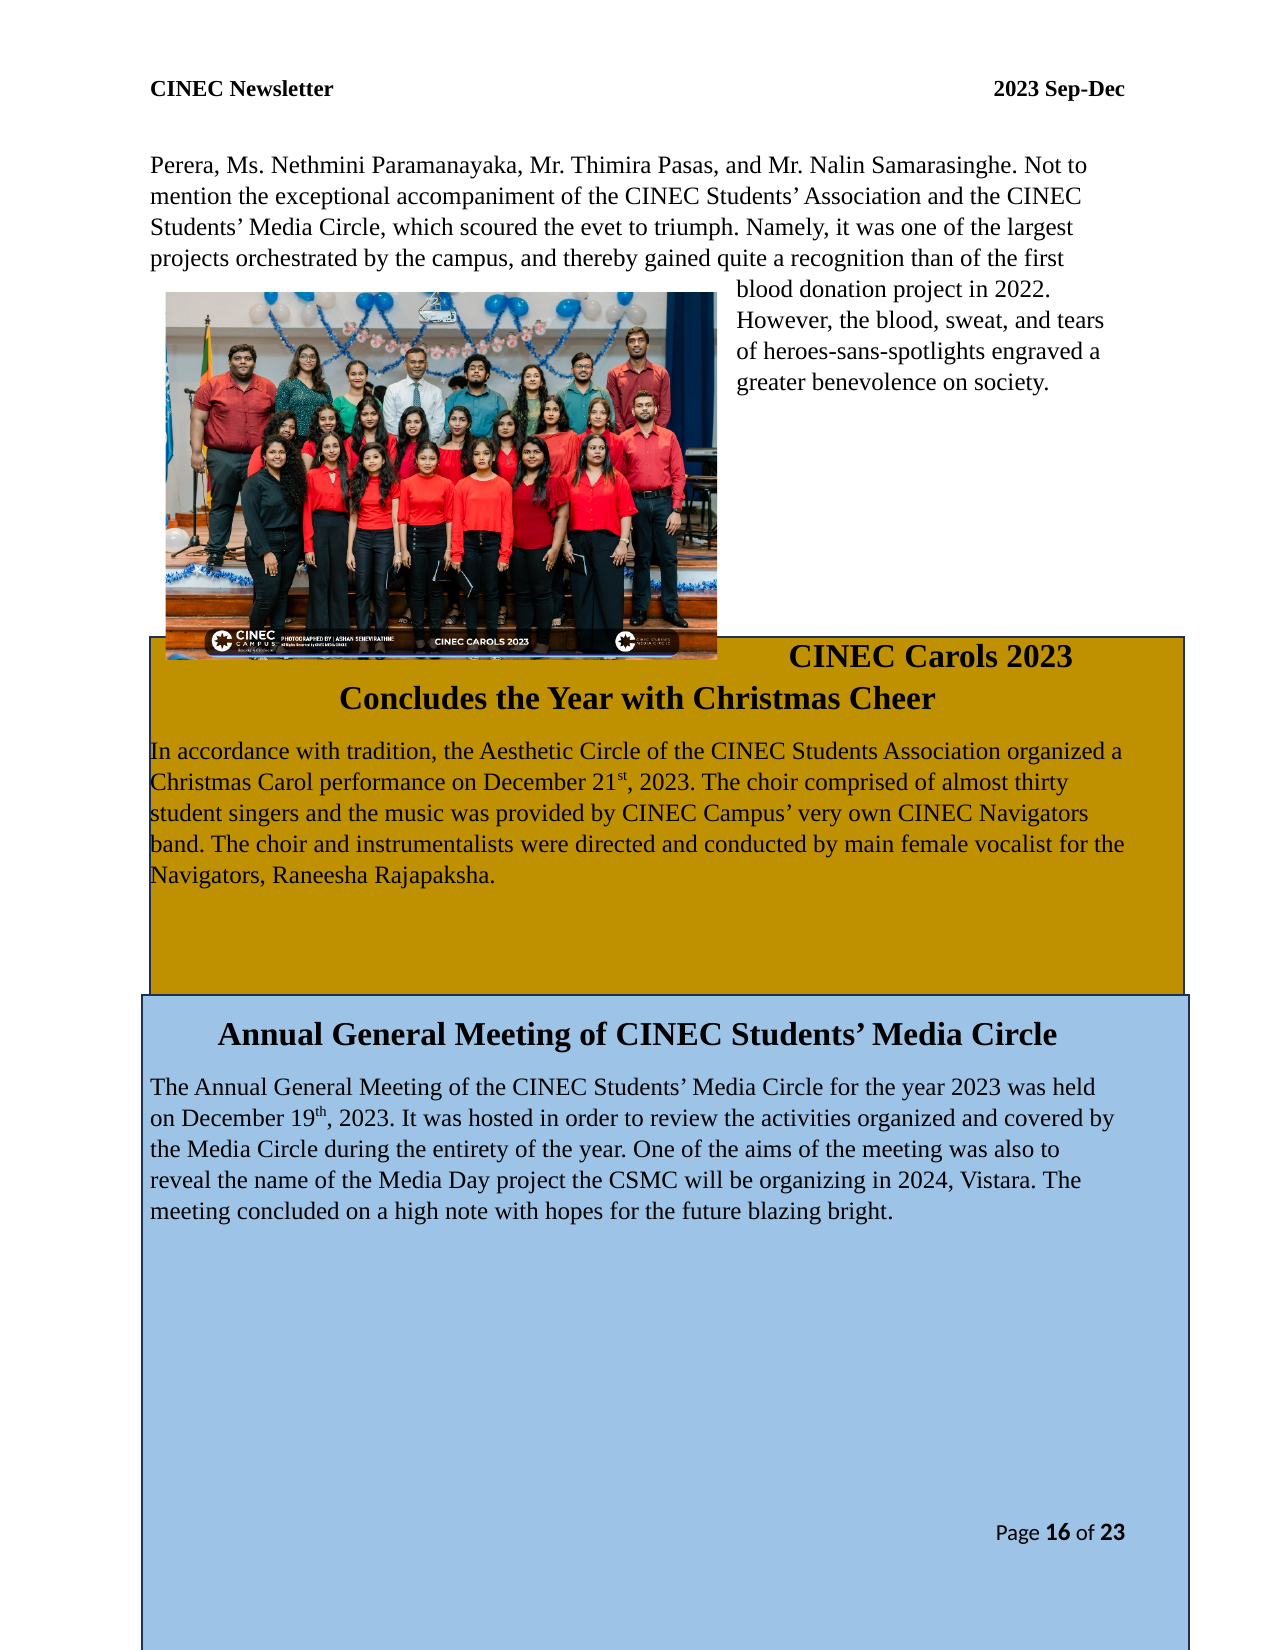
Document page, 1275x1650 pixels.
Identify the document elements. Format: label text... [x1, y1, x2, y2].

text Annual General Meeting of CINEC Students’ Media Circle [150, 1014, 1125, 1052]
text In accordance with tradition, the Aesthetic Circle of the CINEC Students Association organized a Christmas Carol performance on December 21st, 2023. The choir comprised of almost thirty student singers and the music was provided by CINEC Campus’ very own CINEC Navigators band. The choir and instrumentalists were directed and conducted by main female vocalist for the Navigators, Raneesha Rajapaksha. [150, 736, 1125, 889]
text CINEC Carols 2023 Concludes the Year with Christmas Cheer [150, 637, 1125, 716]
text The Annual General Meeting of the CINEC Students’ Media Circle for the year 2023 was held on December 19th, 2023. It was hosted in order to review the activities organized and covered by the Media Circle during the entirety of the year. One of the aims of the meeting was also to reveal the name of the Media Day project the CSMC will be organizing in 2024, Vistara. The meeting concluded on a high note with hopes for the future blazing bright. [150, 1072, 1125, 1225]
picture [165, 292, 718, 660]
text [150, 150, 1125, 396]
